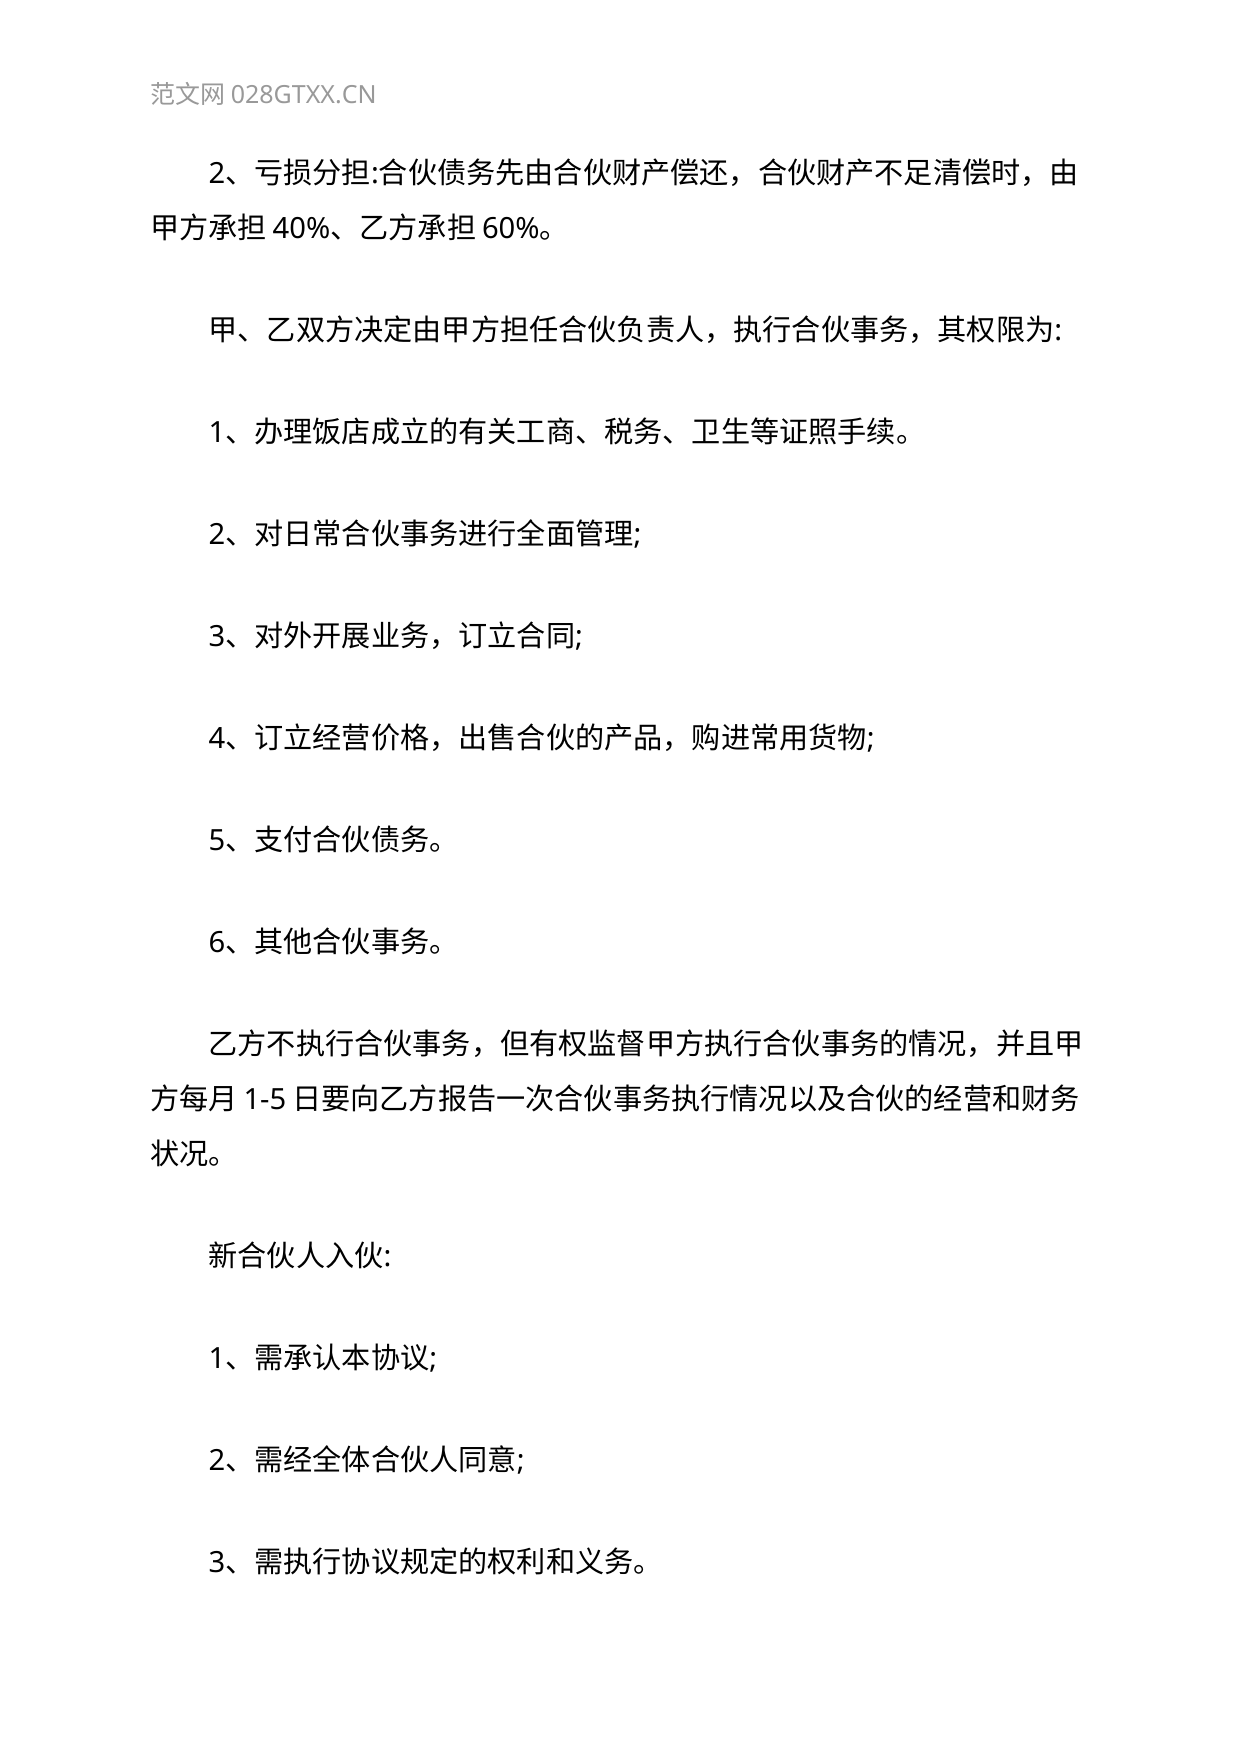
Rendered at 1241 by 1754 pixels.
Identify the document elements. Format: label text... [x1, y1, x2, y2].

text 1、需承认本协议; [150, 1334, 1090, 1377]
text 5、支付合伙债务。 [150, 817, 1090, 859]
text 4、订立经营价格，出售合伙的产品，购进常用货物; [150, 715, 1090, 757]
text 2、对日常合伙事务进行全面管理; [150, 511, 1090, 553]
text 1、办理饭店成立的有关工商、税务、卫生等证照手续。 [150, 409, 1090, 451]
text 6、其他合伙事务。 [150, 919, 1090, 961]
text 3、需执行协议规定的权利和义务。 [150, 1538, 1090, 1581]
text 2、需经全体合伙人同意; [150, 1436, 1090, 1479]
text 乙方不执行合伙事务，但有权监督甲方执行合伙事务的情况，并且甲方每月1-5日要向乙方报告一次合伙事务执行情况以及合伙的经营和财务状况。 [150, 1021, 1090, 1173]
text 3、对外开展业务，订立合同; [150, 613, 1090, 655]
text 甲、乙双方决定由甲方担任合伙负责人，执行合伙事务，其权限为: [150, 307, 1090, 349]
text 新合伙人入伙: [150, 1232, 1090, 1275]
text 2、亏损分担:合伙债务先由合伙财产偿还，合伙财产不足清偿时，由甲方承担40%、乙方承担60%。 [150, 150, 1090, 247]
